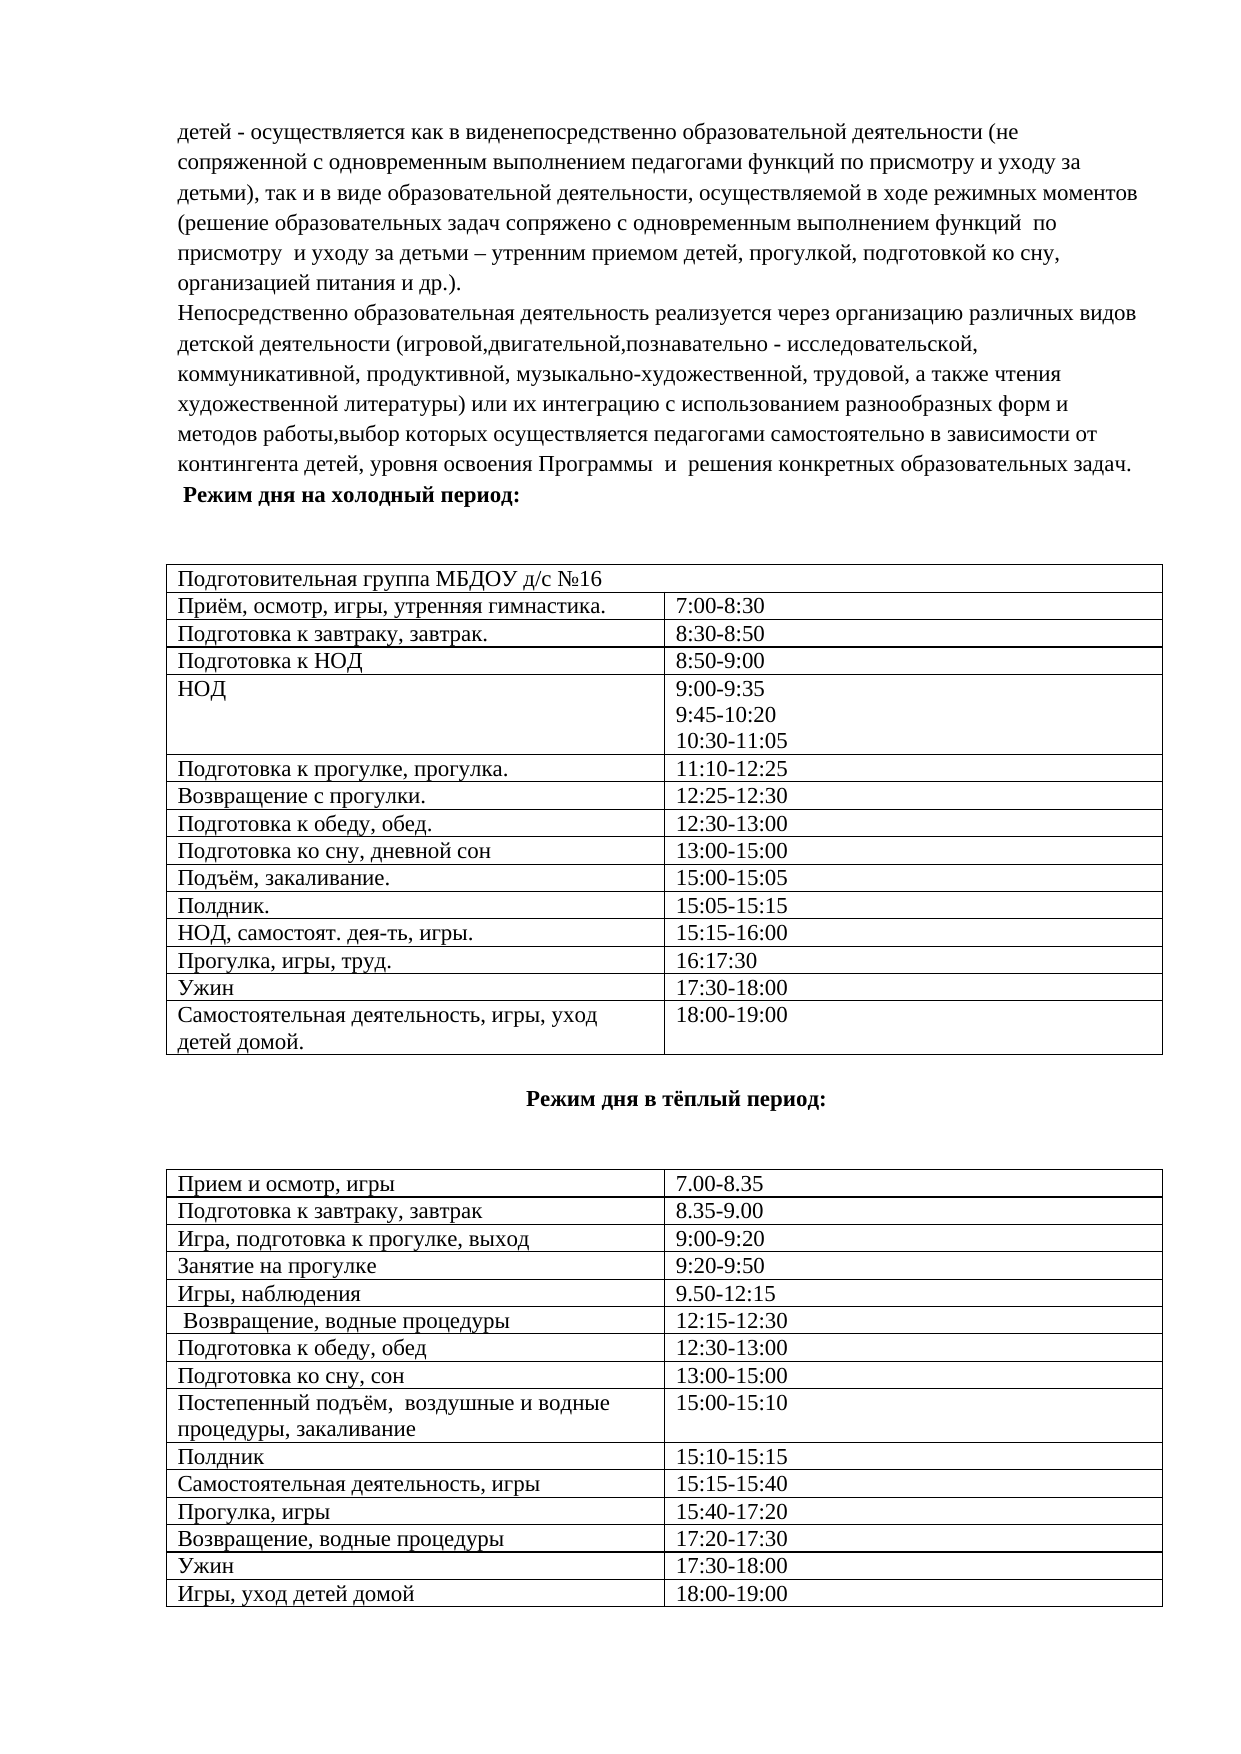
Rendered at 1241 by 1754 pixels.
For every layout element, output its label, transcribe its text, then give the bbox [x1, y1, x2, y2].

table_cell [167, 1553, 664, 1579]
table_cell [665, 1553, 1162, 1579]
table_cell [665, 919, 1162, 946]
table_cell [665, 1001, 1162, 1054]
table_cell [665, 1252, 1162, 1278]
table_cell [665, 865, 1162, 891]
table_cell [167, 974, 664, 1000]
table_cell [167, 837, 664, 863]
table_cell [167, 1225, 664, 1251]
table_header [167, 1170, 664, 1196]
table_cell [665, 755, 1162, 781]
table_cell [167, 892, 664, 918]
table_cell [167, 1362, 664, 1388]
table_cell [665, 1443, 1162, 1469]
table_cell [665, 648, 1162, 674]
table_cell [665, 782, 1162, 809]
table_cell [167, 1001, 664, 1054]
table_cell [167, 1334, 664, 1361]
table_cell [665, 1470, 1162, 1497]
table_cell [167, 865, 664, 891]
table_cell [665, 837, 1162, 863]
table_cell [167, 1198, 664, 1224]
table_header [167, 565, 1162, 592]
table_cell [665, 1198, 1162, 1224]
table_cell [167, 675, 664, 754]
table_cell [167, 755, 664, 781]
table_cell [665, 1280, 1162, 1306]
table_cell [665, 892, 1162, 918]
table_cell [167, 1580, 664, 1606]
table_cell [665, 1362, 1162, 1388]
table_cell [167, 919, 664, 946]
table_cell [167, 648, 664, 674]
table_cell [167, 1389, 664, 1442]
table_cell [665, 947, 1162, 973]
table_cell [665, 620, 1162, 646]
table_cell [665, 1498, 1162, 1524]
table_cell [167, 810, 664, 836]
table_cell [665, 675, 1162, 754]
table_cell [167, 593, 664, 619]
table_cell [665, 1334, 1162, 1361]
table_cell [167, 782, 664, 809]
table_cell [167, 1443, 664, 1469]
text Режим дня в тёплый период: [177, 1055, 1152, 1144]
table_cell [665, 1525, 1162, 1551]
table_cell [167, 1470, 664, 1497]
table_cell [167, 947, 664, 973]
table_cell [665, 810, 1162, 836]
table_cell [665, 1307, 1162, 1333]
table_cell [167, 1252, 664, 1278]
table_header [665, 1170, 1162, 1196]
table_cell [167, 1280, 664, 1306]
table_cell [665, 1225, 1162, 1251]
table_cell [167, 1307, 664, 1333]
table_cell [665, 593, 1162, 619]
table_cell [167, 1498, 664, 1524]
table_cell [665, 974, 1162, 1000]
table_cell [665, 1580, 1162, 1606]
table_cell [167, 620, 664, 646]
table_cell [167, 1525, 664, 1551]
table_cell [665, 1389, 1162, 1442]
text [177, 118, 1152, 539]
